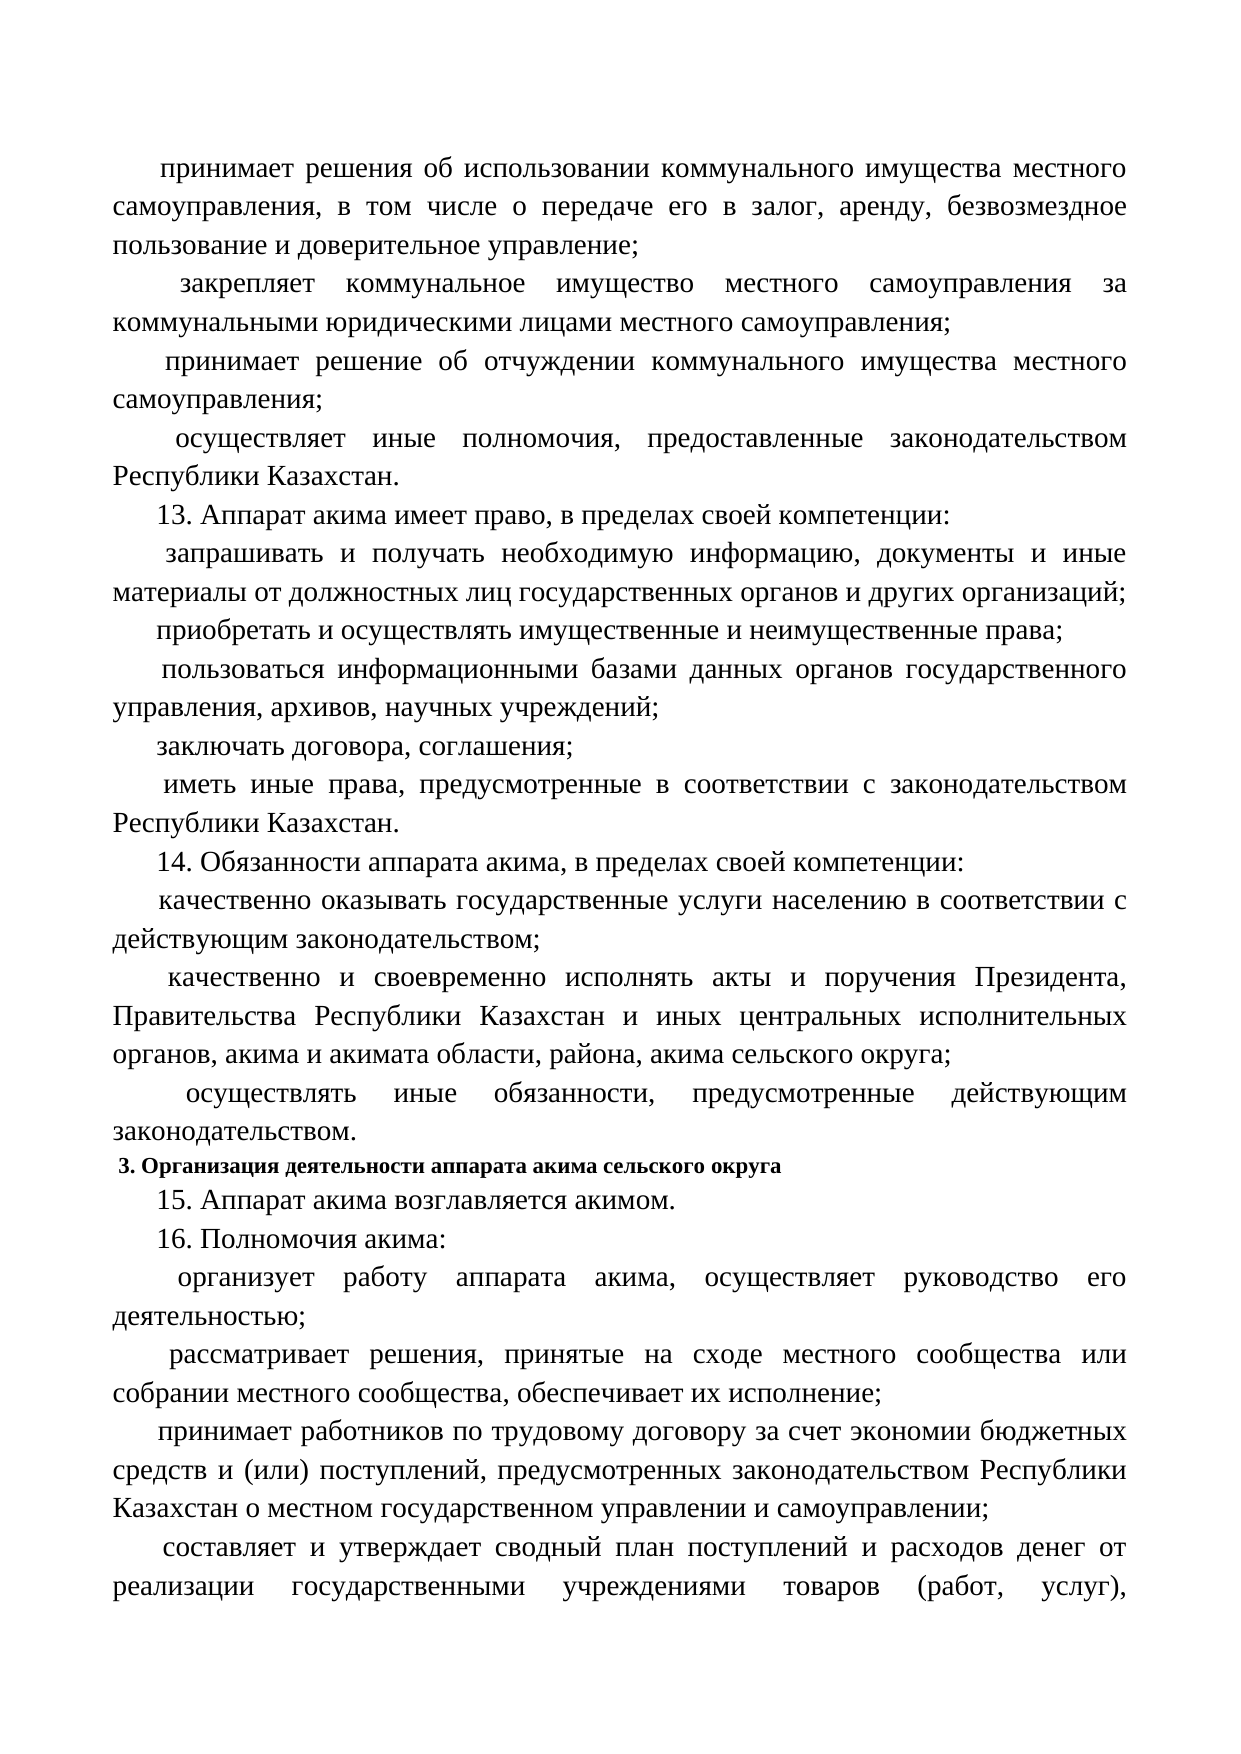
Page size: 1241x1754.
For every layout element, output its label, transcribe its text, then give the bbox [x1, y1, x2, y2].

text осуществлять иные обязанности, предусмотренные действующим законодательством. [112, 1075, 1128, 1147]
text 14. Обязанности аппарата акима, в пределах своей компетенции: [112, 844, 1128, 877]
text 15. Аппарат акима возглавляется акимом. [112, 1182, 1128, 1216]
text принимает решение об отчуждении коммунального имущества местного самоуправления; [112, 343, 1128, 415]
text 3. Организация деятельности аппарата акима сельского округа [112, 1152, 1128, 1178]
text закрепляет коммунальное имущество местного самоуправления за коммунальными юридическими лицами местного самоуправления; [112, 266, 1128, 338]
text 13. Аппарат акима имеет право, в пределах своей компетенции: [112, 497, 1128, 530]
text организует работу аппарата акима, осуществляет руководство его деятельностью; [112, 1259, 1128, 1331]
text заключать договора, соглашения; [112, 728, 1128, 762]
text 16. Полномочия акима: [112, 1221, 1128, 1254]
text иметь иные права, предусмотренные в соответствии с законодательством Республики Казахстан. [112, 767, 1128, 839]
text качественно и своевременно исполнять акты и поручения Президента, Правительства Республики Казахстан и иных центральных исполнительных органов, акима и акимата области, района, акима сельского округа; [112, 959, 1128, 1070]
text качественно оказывать государственные услуги населению в соответствии с действующим законодательством; [112, 882, 1128, 954]
text пользоваться информационными базами данных органов государственного управления, архивов, научных учреждений; [112, 651, 1128, 723]
text приобретать и осуществлять имущественные и неимущественные права; [112, 612, 1128, 646]
text осуществляет иные полномочия, предоставленные законодательством Республики Казахстан. [112, 420, 1128, 492]
text запрашивать и получать необходимую информацию, документы и иные материалы от должностных лиц государственных органов и других организаций; [112, 535, 1128, 607]
text рассматривает решения, принятые на сходе местного сообщества или собрании местного сообщества, обеспечивает их исполнение; [112, 1336, 1128, 1408]
